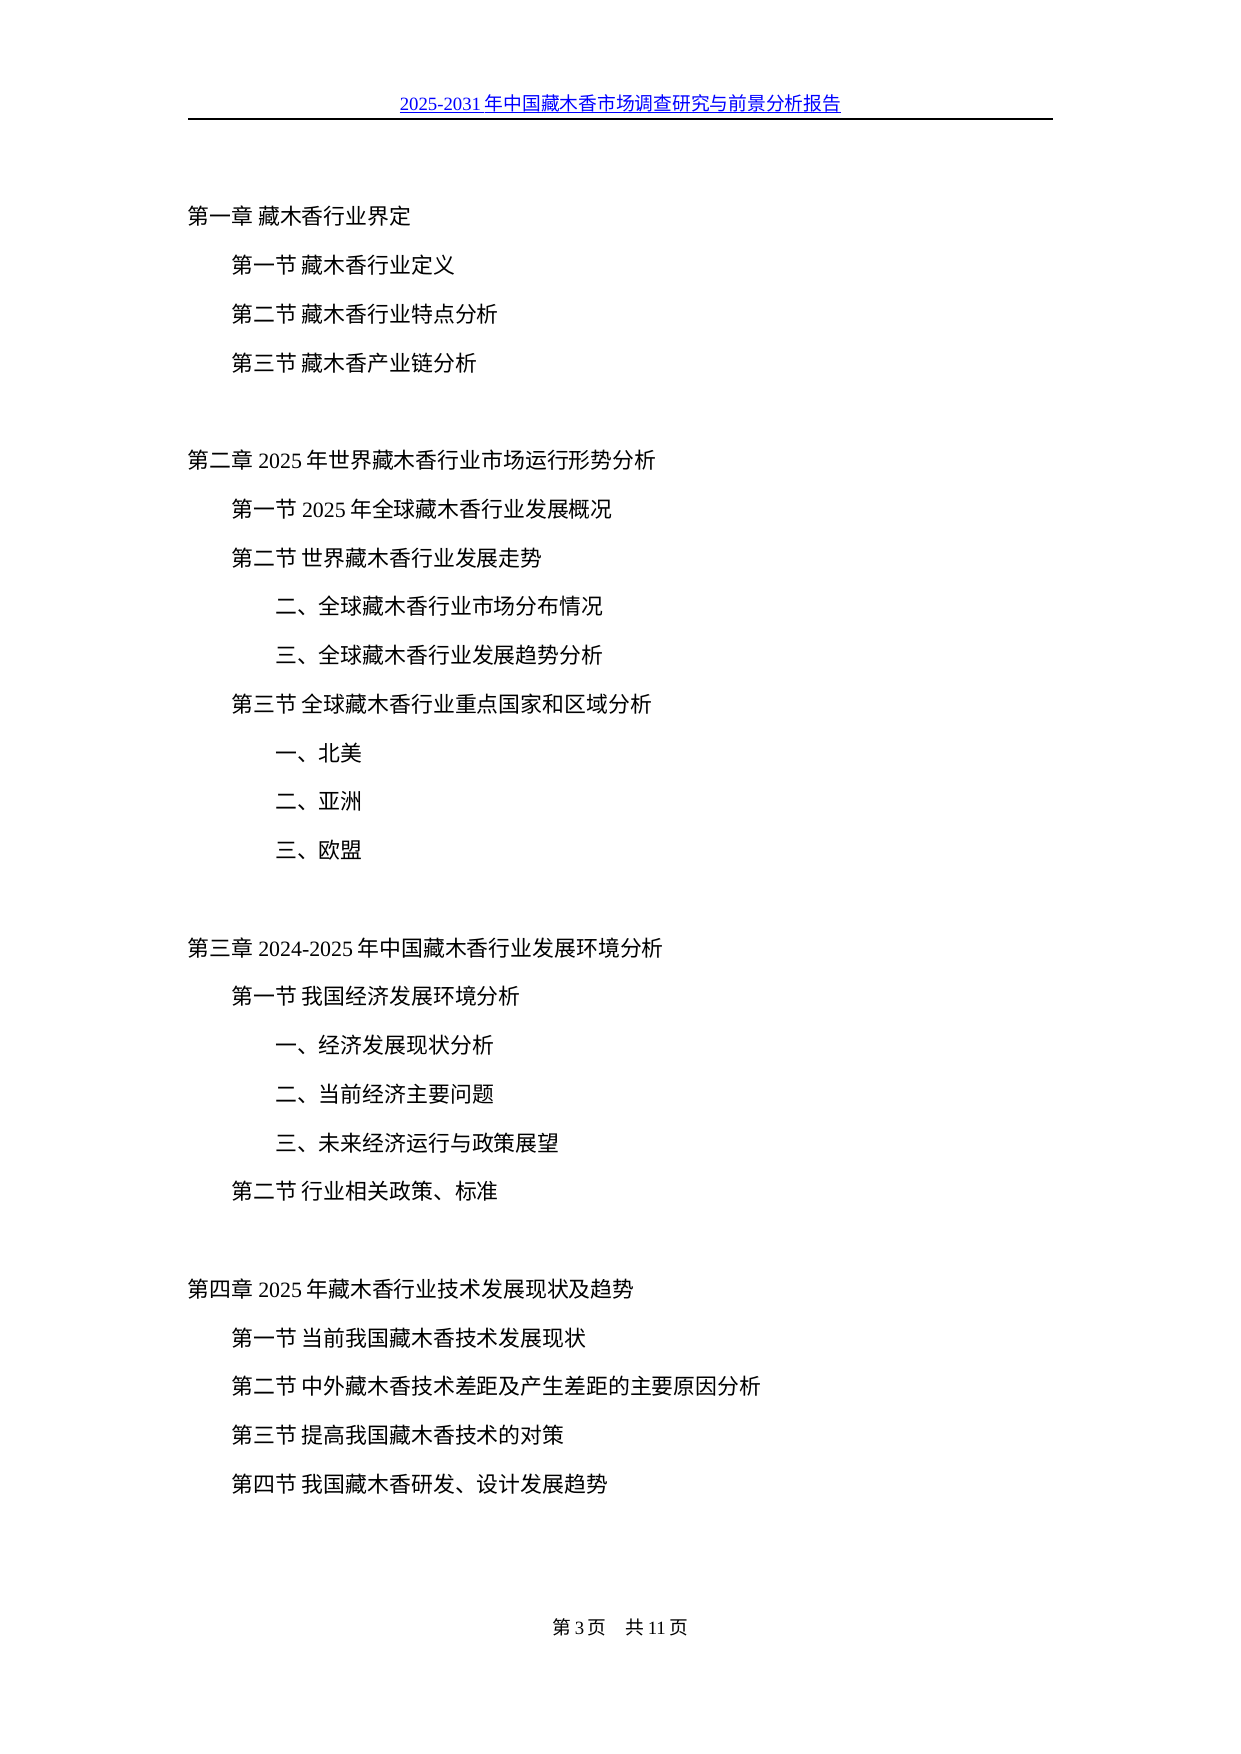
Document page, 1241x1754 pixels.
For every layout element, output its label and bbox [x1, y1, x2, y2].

text [187, 150, 1053, 1499]
